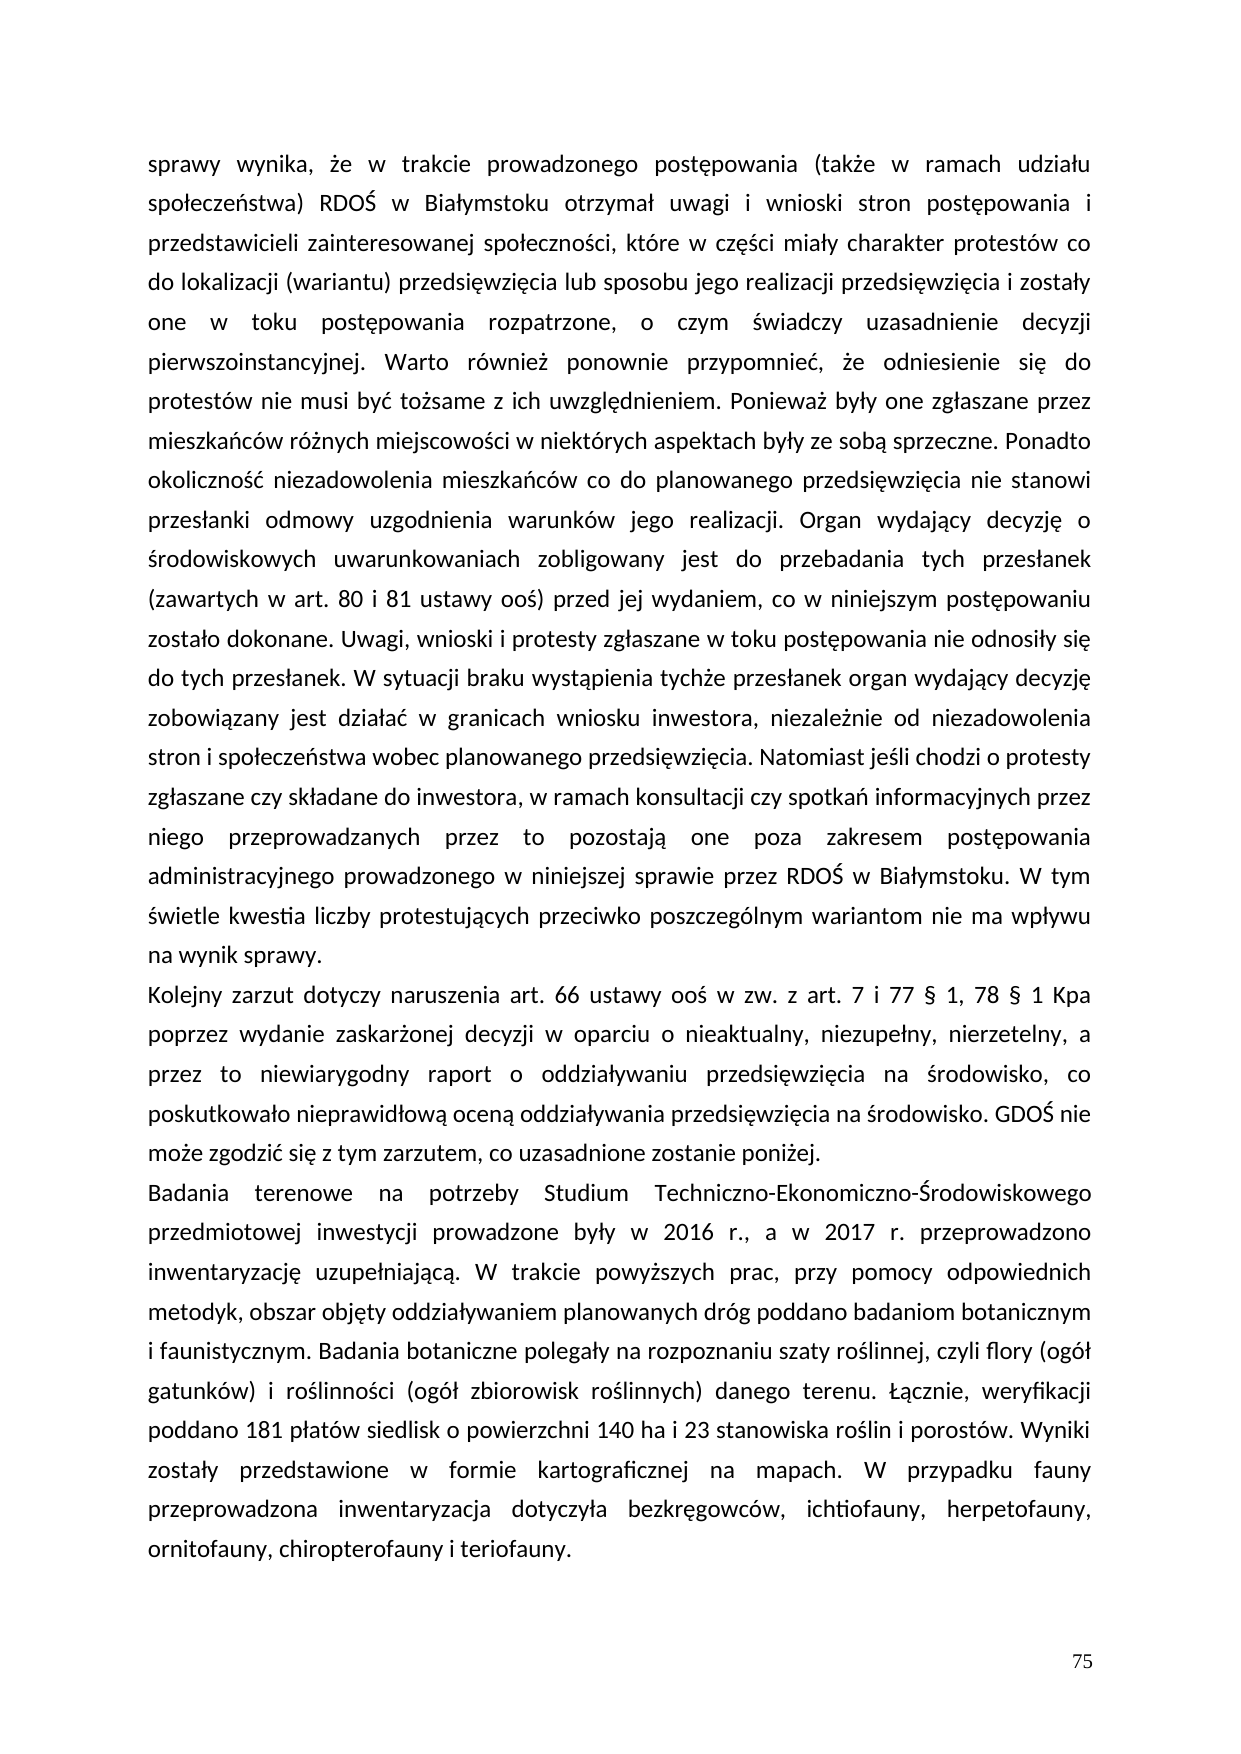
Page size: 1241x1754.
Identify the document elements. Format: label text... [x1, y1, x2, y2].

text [148, 148, 1092, 970]
text Badania terenowe na potrzeby Studium Techniczno-Ekonomiczno-Środowiskowego przedmiotowej inwestycji prowadzone były w 2016 r., a w 2017 r. przeprowadzono inwentaryzację uzupełniającą. W trakcie powyższych prac, przy pomocy odpowiednich metodyk, obszar objęty oddziaływaniem planowanych dróg poddano badaniom botanicznym i faunistycznym. Badania botaniczne polegały na rozpoznaniu szaty roślinnej, czyli flory (ogół gatunków) i roślinności (ogół zbiorowisk roślinnych) danego terenu. Łącznie, weryfikacji poddano 181 płatów siedlisk o powierzchni 140 ha i 23 stanowiska roślin i porostów. Wyniki zostały przedstawione w formie kartograficznej na mapach. W przypadku fauny przeprowadzona inwentaryzacja dotyczyła bezkręgowców, ichtiofauny, herpetofauny, ornitofauny, chiropterofauny i teriofauny. [148, 1177, 1092, 1564]
text Kolejny zarzut dotyczy naruszenia art. 66 ustawy ooś w zw. z art. 7 i 77 § 1, 78 § 1 Kpa poprzez wydanie zaskarżonej decyzji w oparciu o nieaktualny, niezupełny, nierzetelny, a przez to niewiarygodny raport o oddziaływaniu przedsięwzięcia na środowisko, co poskutkowało nieprawidłową oceną oddziaływania przedsięwzięcia na środowisko. GDOŚ nie może zgodzić się z tym zarzutem, co uzasadnione zostanie poniżej. [148, 979, 1092, 1168]
